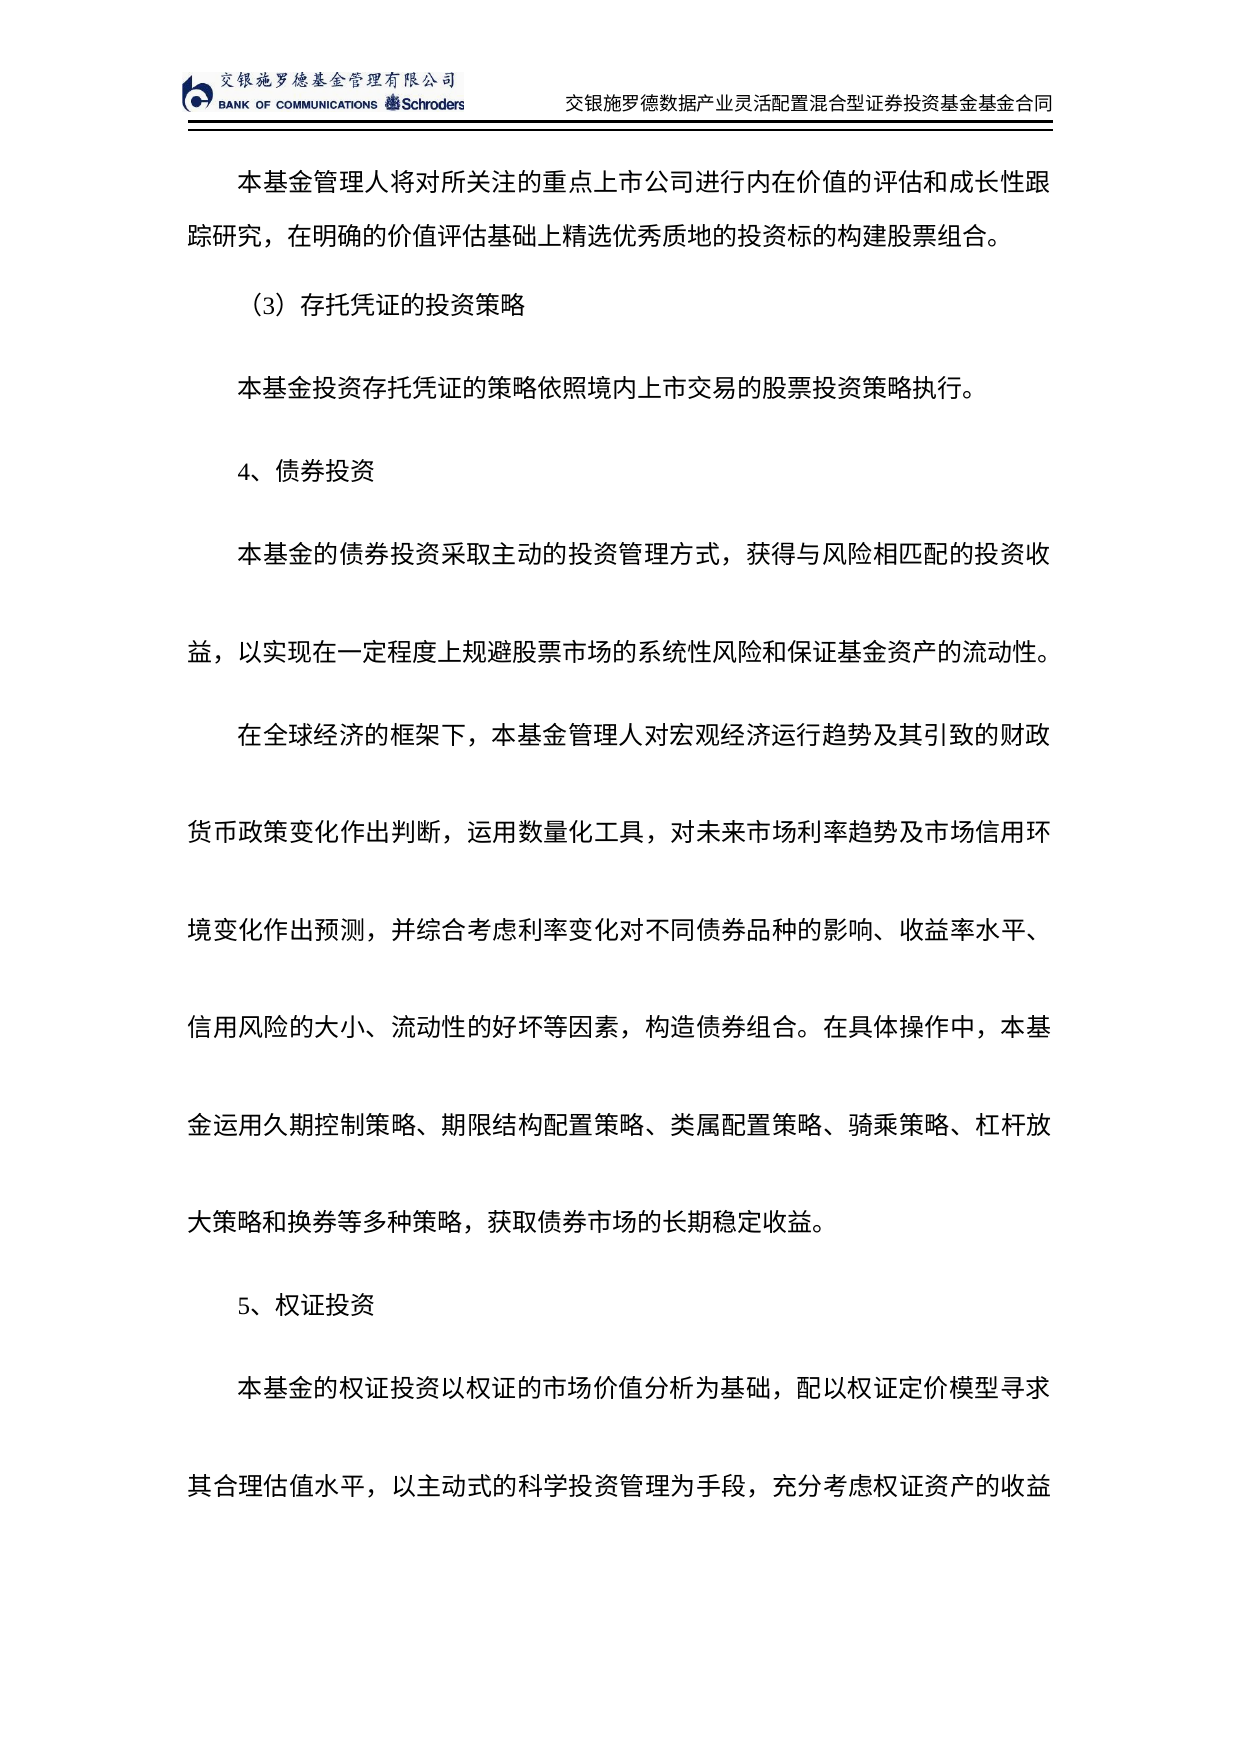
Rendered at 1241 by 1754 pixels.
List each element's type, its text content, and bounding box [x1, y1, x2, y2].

text 本基金的债券投资采取主动的投资管理方式，获得与风险相匹配的投资收益，以实现在一定程度上规避股票市场的系统性风险和保证基金资产的流动性。 [187, 520, 1053, 683]
text 5、权证投资 [187, 1271, 1053, 1336]
list 本基金管理人将对所关注的重点上市公司进行内在价值的评估和成长性跟踪研究，在明确的价值评估基础上精选优秀质地的投资标的构建股票组合。 [187, 162, 1053, 253]
text 在全球经济的框架下，本基金管理人对宏观经济运行趋势及其引致的财政货币政策变化作出判断，运用数量化工具，对未来市场利率趋势及市场信用环境变化作出预测，并综合考虑利率变化对不同债券品种的影响、收益率水平、信用风险的大小、流动性的好坏等因素，构造债券组合。在具体操作中，本基金运用久期控制策略、期限结构配置策略、类属配置策略、骑乘策略、杠杆放大策略和换券等多种策略，获取债券市场的长期稳定收益。 [187, 701, 1053, 1253]
text （3）存托凭证的投资策略 [187, 271, 1053, 336]
picture [182, 72, 464, 112]
text 本基金投资存托凭证的策略依照境内上市交易的股票投资策略执行。 [187, 354, 1053, 419]
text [187, 1354, 1053, 1517]
text 4、债券投资 [187, 437, 1053, 502]
